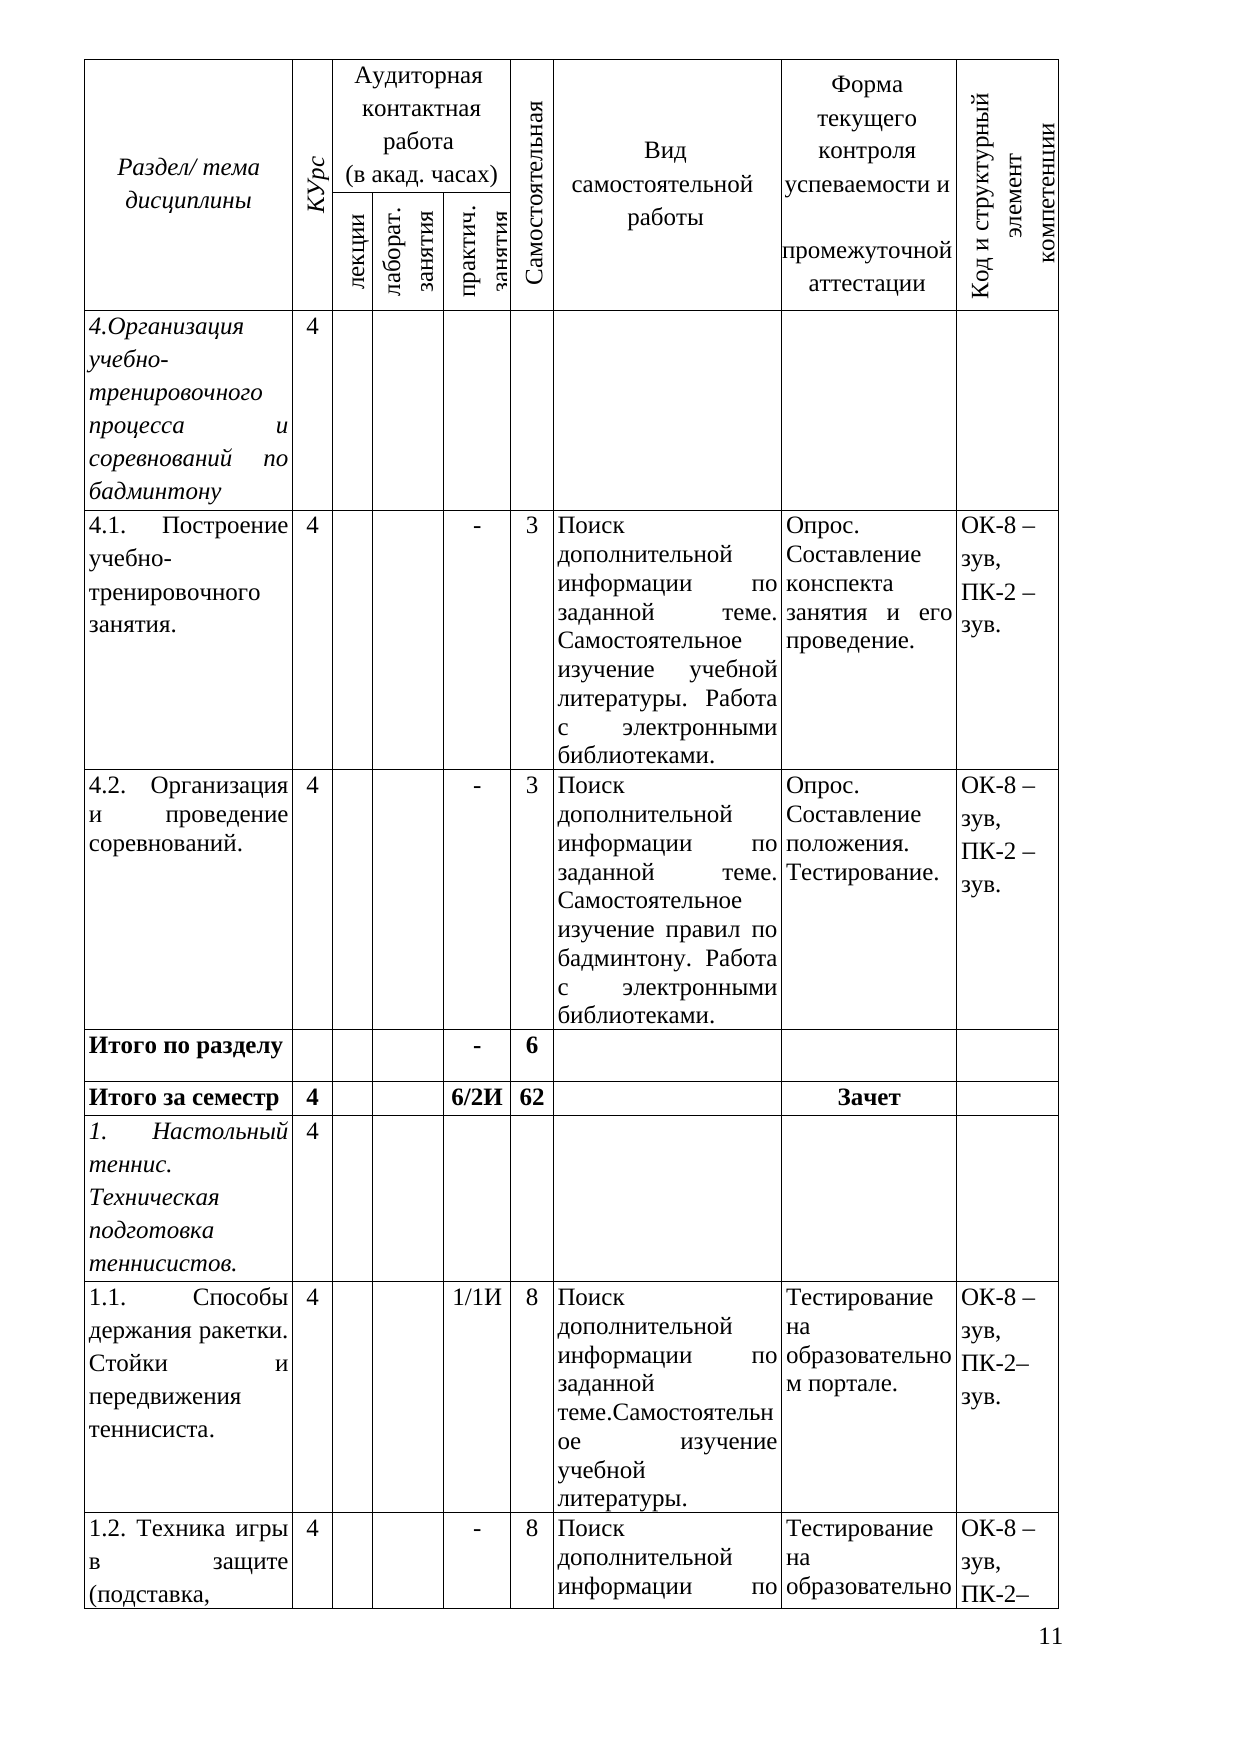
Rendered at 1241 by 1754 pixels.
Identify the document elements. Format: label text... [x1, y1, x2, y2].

table_cell 4 [293, 511, 332, 769]
table_cell [373, 1282, 443, 1512]
table_cell 6 [511, 1030, 553, 1081]
table_cell Итого по разделу [85, 1030, 292, 1081]
table_cell ОК-8 – зув, ПК-2–зув. [957, 1513, 1058, 1608]
table_cell 4.2. Организация и проведение соревнований. [85, 770, 292, 1029]
table_cell [333, 1082, 372, 1115]
table_cell [782, 1116, 956, 1281]
table_cell [511, 1116, 553, 1281]
table_cell Поиск дополнительной информации по заданной теме. Работа с электронными библиотеками. [554, 1513, 781, 1608]
table_header Аудиторная контактная работа (в акад. часах) [333, 60, 510, 192]
table_cell 4.1. Построение учебно-тренировочного занятия. [85, 511, 292, 769]
table_cell [333, 1116, 372, 1281]
table_cell [373, 770, 443, 1029]
table_cell [333, 1513, 372, 1608]
table_cell лекции [333, 193, 372, 310]
table_cell 1/1И [444, 1282, 510, 1512]
table_cell [957, 1082, 1058, 1115]
table_header Раздел/ тема дисциплины [85, 60, 292, 310]
table_cell 4 [293, 770, 332, 1029]
table_cell Итого за семестр [85, 1082, 292, 1115]
table_cell 4 [293, 1116, 332, 1281]
table_cell [373, 1082, 443, 1115]
table_cell 4 [293, 1282, 332, 1512]
table_cell Тестирование на образовательном портале. [782, 1282, 956, 1512]
table_header Самостоятельная работа (в акад. часах) [511, 60, 553, 310]
table_cell ОК-8 – зув, ПК-2 – зув. [957, 770, 1058, 1029]
table_cell [554, 311, 781, 509]
table_cell 8 [511, 1282, 553, 1512]
table_cell 4 [293, 1082, 332, 1115]
table_cell 6/2И [444, 1082, 510, 1115]
table_cell 1.2. Техника игры в защите (подставка, толчок, подрезка слева и справа). [85, 1513, 292, 1608]
table_cell [373, 511, 443, 769]
table_cell [554, 1030, 781, 1081]
table_cell [333, 770, 372, 1029]
table_cell [333, 511, 372, 769]
table_cell 4.Организация учебно-тренировочного процесса и соревнований по бадминтону [85, 311, 292, 509]
table_cell [293, 1030, 332, 1081]
table_cell [373, 1030, 443, 1081]
table_cell лаборат. занятия [373, 193, 443, 310]
table_cell Опрос. Составление конспекта занятия и его проведение. [782, 511, 956, 769]
table_cell [373, 1513, 443, 1608]
table_cell 1.1. Способы держания ракетки. Стойки и передвижения теннисиста. [85, 1282, 292, 1512]
table_cell [333, 1030, 372, 1081]
table_cell 62 [511, 1082, 553, 1115]
table_cell [444, 1116, 510, 1281]
table_cell [782, 311, 956, 509]
table_cell - [444, 1030, 510, 1081]
table_cell - [444, 511, 510, 769]
table_cell практич. занятия [444, 193, 510, 310]
table_cell [554, 1082, 781, 1115]
table_header Вид самостоятельной работы [554, 60, 781, 310]
table_cell [957, 1030, 1058, 1081]
table_cell Тестирование на образовательном портале. Опрос. [782, 1513, 956, 1608]
table_cell 1. Настольный теннис. Техническая подготовка теннисистов. [85, 1116, 292, 1281]
table_cell Поиск дополнительной информации по заданной теме.Самостоятельное изучение учебной литературы. [554, 1282, 781, 1512]
table_cell Опрос. Составление положения. Тестирование. [782, 770, 956, 1029]
table_cell [333, 311, 372, 509]
table_cell Зачет [782, 1082, 956, 1115]
table_cell [444, 311, 510, 509]
table_header Код и структурный элемент компетенции [957, 60, 1058, 310]
table_cell 8 [511, 1513, 553, 1608]
table_cell [511, 311, 553, 509]
table_cell [373, 311, 443, 509]
table_cell 4 [293, 1513, 332, 1608]
table_cell 3 [511, 770, 553, 1029]
table_cell ОК-8 – зув, ПК-2–зув. [957, 1282, 1058, 1512]
table_cell ОК-8 – зув, ПК-2 – зув. [957, 511, 1058, 769]
table_cell [554, 1116, 781, 1281]
table_cell 3 [511, 511, 553, 769]
table_cell Поиск дополнительной информации по заданной теме. Самостоятельное изучение правил по бадминтону. Работа с электронными библиотеками. [554, 770, 781, 1029]
table_cell Поиск дополнительной информации по заданной теме. Самостоятельное изучение учебной литературы. Работа с электронными библиотеками. [554, 511, 781, 769]
table_cell 4 [293, 311, 332, 509]
table_header КУрс [293, 60, 332, 310]
table_cell [782, 1030, 956, 1081]
table_cell - [444, 770, 510, 1029]
table_cell [373, 1116, 443, 1281]
table_cell - [444, 1513, 510, 1608]
table_cell [333, 1282, 372, 1512]
table_header Форма текущего контроля успеваемости и промежуточной аттестации [782, 60, 956, 310]
table_cell [957, 311, 1058, 509]
table_cell [957, 1116, 1058, 1281]
